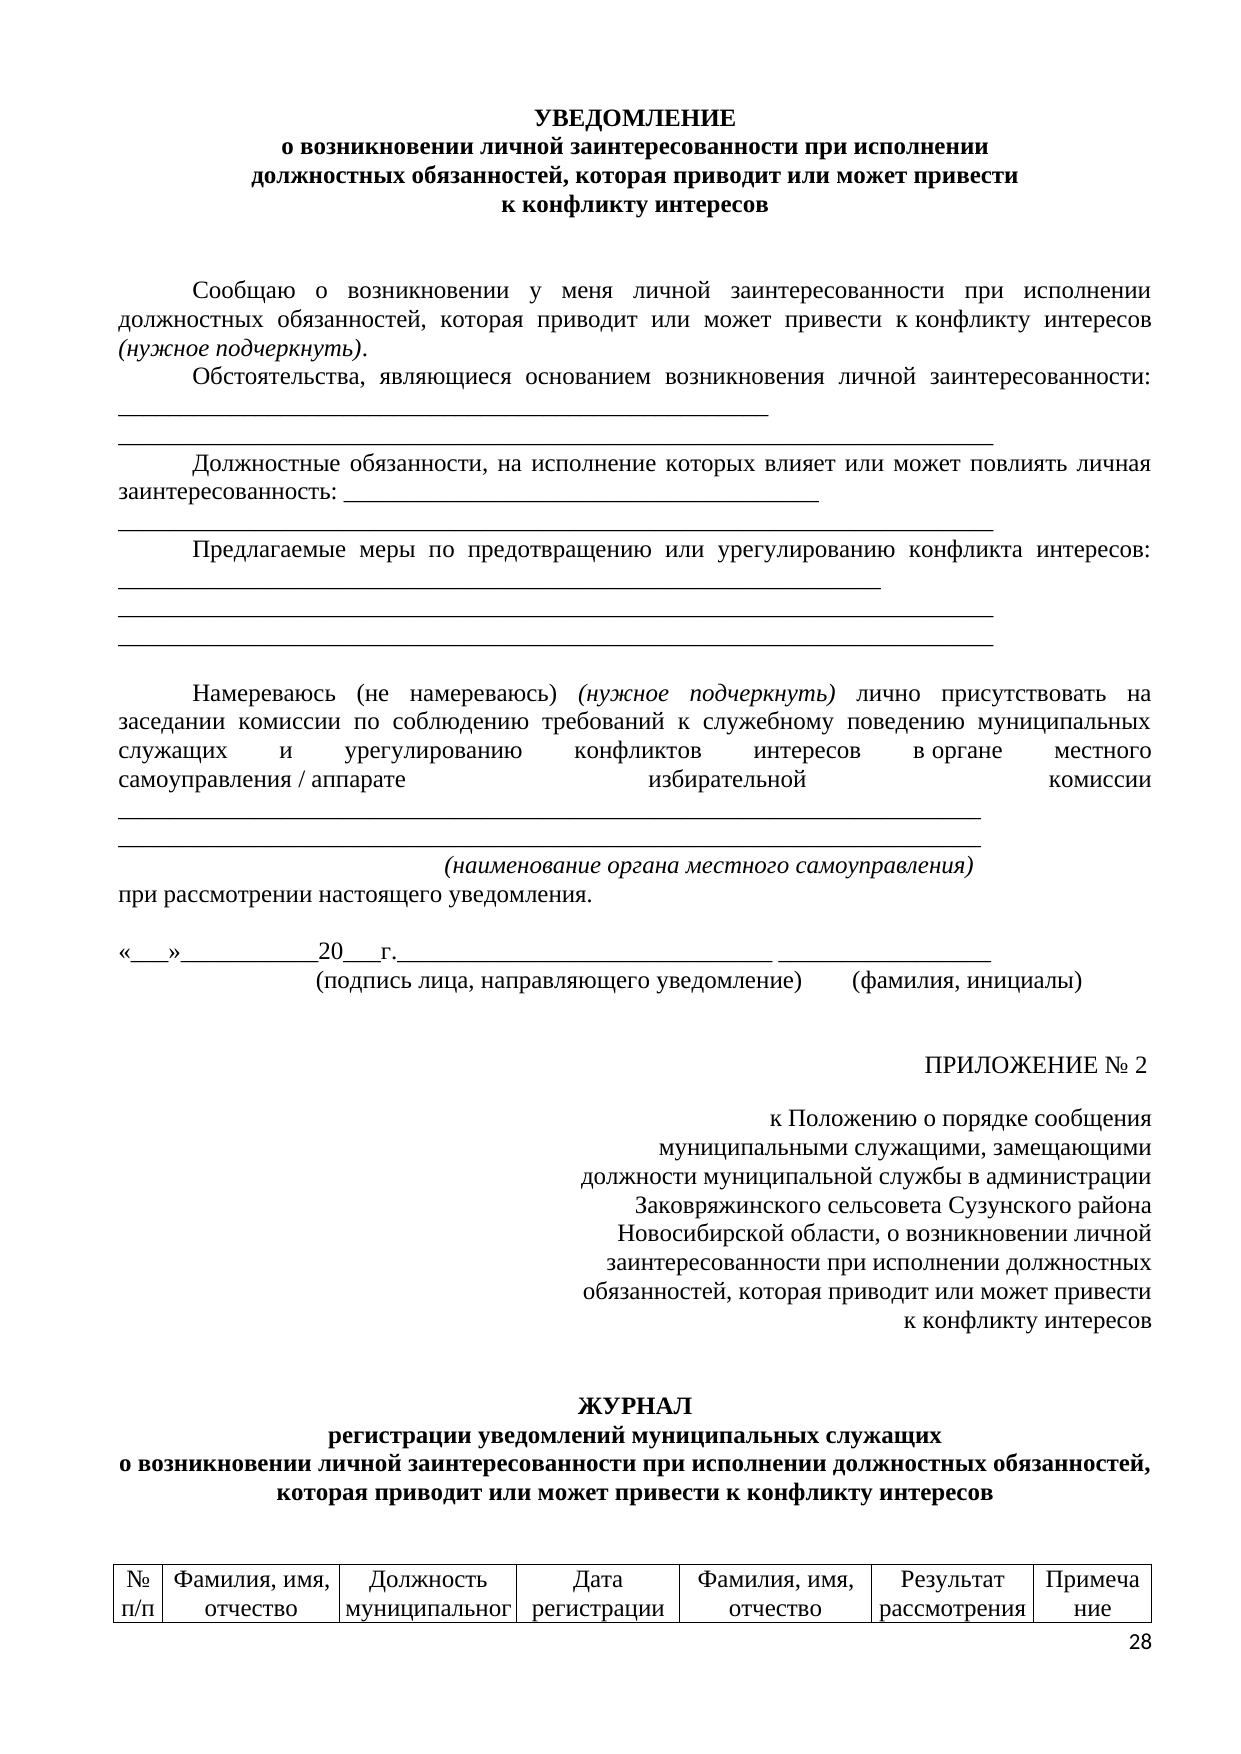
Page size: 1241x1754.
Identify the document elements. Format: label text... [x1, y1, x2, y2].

text ______________________________________________________________________ [118, 591, 1152, 620]
text ПРИЛОЖЕНИЕ № 2 [118, 1050, 1152, 1078]
text _____________________________________________________________________ [118, 821, 1152, 850]
text должностных обязанностей, которая приводит или может привести [118, 160, 1152, 189]
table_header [872, 1565, 1033, 1622]
text ______________________________________________________________________ [118, 419, 1152, 448]
text о возникновении личной заинтересованности при исполнении должностных обязанностей, которая приводит или может привести к конфликту интересов [118, 1448, 1152, 1506]
text УВЕДОМЛЕНИЕ [118, 103, 1152, 131]
text регистрации уведомлений муниципальных служащих [118, 1420, 1152, 1448]
text «___»___________20___г.______________________________ _________________ (подпись лица, направляющего уведомление) (фамилия, инициалы) [118, 936, 1152, 994]
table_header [517, 1565, 679, 1622]
table_header Примечание [1034, 1565, 1151, 1622]
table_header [680, 1565, 871, 1622]
text Должностные обязанности, на исполнение которых влияет или может повлиять личная заинтересованность: ______________________________________ [118, 448, 1152, 505]
text о возникновении личной заинтересованности при исполнении [118, 131, 1152, 160]
text Обстоятельства, являющиеся основанием возникновения личной заинтересованности: ____________________________________________________ [118, 361, 1152, 419]
text к Положению о порядке сообщения муниципальными служащими, замещающими должности муниципальной службы в администрации Заковряжинского сельсовета Сузунского района Новосибирской области, о возникновении личной заинтересованности при исполнении должностных обязанностей, которая приводит или может привести к конфликту интересов [576, 1103, 1152, 1333]
text Предлагаемые меры по предотвращению или урегулированию конфликта интересов: _____________________________________________________________ [118, 534, 1152, 591]
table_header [163, 1565, 339, 1622]
text (наименование органа местного самоуправления) [118, 850, 1152, 879]
text ______________________________________________________________________ [118, 505, 1152, 534]
text ЖУРНАЛ [118, 1391, 1152, 1420]
text ______________________________________________________________________ [118, 620, 1152, 649]
text к конфликту интересов [118, 189, 1152, 218]
text при рассмотрении настоящего уведомления. [118, 879, 1152, 908]
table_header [340, 1565, 516, 1622]
table_header № п/п [114, 1565, 162, 1622]
text Сообщаю о возникновении у меня личной заинтересованности при исполнении должностных обязанностей, которая приводит или может привести к конфликту интересов (нужное подчеркнуть). [118, 275, 1152, 361]
text Намереваюсь (не намереваюсь) (нужное подчеркнуть) лично присутствовать на заседании комиссии по соблюдению требований к служебному поведению муниципальных служащих и урегулированию конфликтов интересов в органе местного самоуправления / аппарате избирательной комиссии _____________________________________________________________________ [118, 678, 1152, 821]
